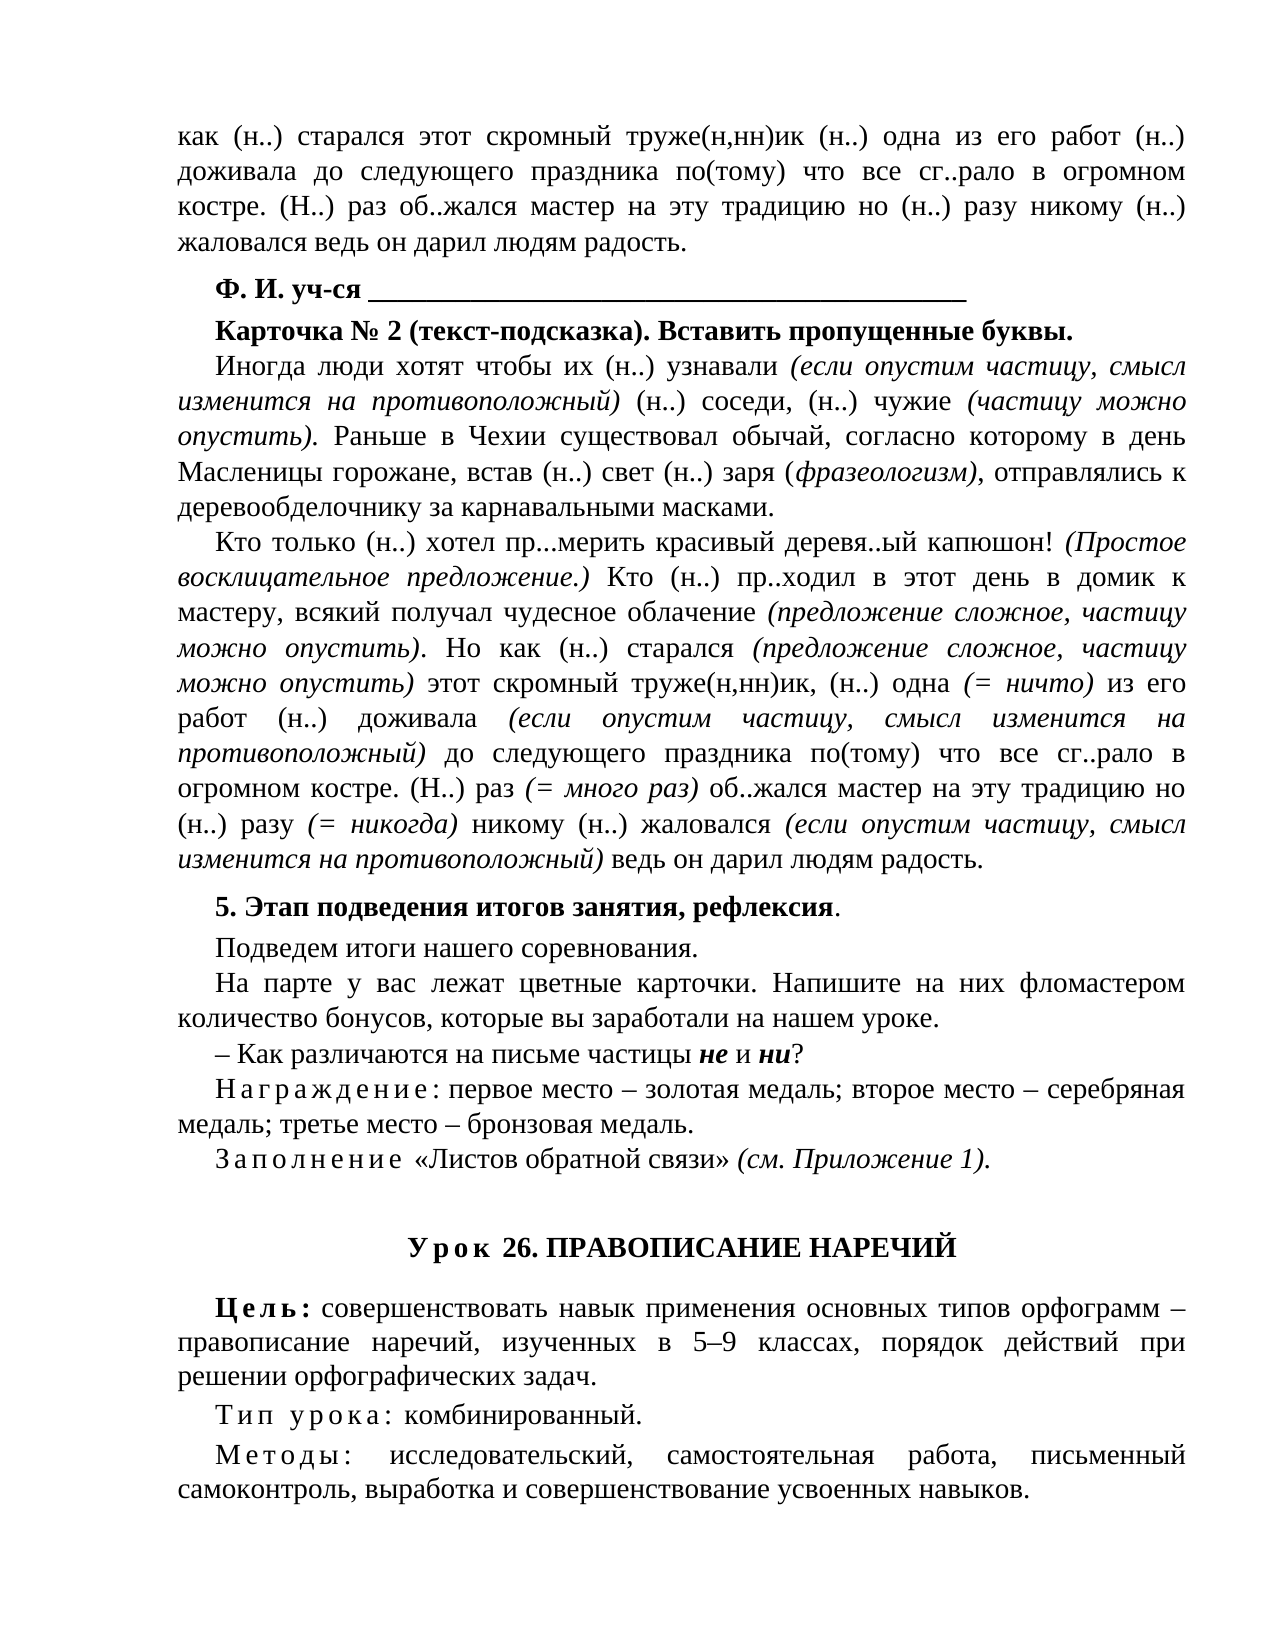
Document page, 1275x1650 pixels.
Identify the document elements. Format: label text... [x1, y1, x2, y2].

text Цель: совершенствовать навык применения основных типов орфограмм – правописание наречий, изученных в 5–9 классах, порядок действий при решении орфографических задач. [177, 1291, 1186, 1391]
text – Как различаются на письме частицы не и ни? [177, 1036, 1186, 1069]
text Кто только (н..) хотел пр...мерить красивый деревя..ый капюшон! (Простое восклицательное предложение.) Кто (н..) пр..ходил в этот день в домик к мастеру, всякий получал чудесное облачение (предложение сложное, частицу можно опустить). Но как (н..) старался (предложение сложное, частицу можно опустить) этот скромный труже(н,нн)ик, (н..) одна (= ничто) из его работ (н..) доживала (если опустим частицу, смысл изменится на противоположный) до следующего праздника по(тому) что все сг..рало в огромном костре. (Н..) раз (= много раз) об..жался мастер на эту традицию но (н..) разу (= никогда) никому (н..) жаловался (если опустим частицу, смысл изменится на противоположный) ведь он дарил людям радость. [177, 524, 1186, 874]
text Карточка № 2 (текст-подсказка). Вставить пропущенные буквы. [177, 313, 1186, 346]
text Методы: исследовательский, самостоятельная работа, письменный самоконтроль, выработка и совершенствование усвоенных навыков. [177, 1437, 1186, 1504]
text Подведем итоги нашего соревнования. [177, 930, 1186, 964]
text 5. Этап подведения итогов занятия, рефлексия. [177, 889, 1186, 922]
text Награждение: первое место – золотая медаль; второе место – серебряная медаль; третье место – бронзовая медаль. [177, 1071, 1186, 1140]
text Урок 26. ПРАВОПИСАНИЕ НАРЕЧИЙ [177, 1230, 1186, 1264]
text Тип урока: комбинированный. [177, 1397, 1186, 1431]
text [177, 118, 1186, 257]
text Ф. И. уч-ся _________________________________________ [177, 271, 1186, 305]
text Заполнение «Листов обратной связи» (см. Приложение 1). [177, 1141, 1186, 1175]
text Иногда люди хотят чтобы их (н..) узнавали (если опустим частицу, смысл изменится на противоположный) (н..) соседи, (н..) чужие (частицу можно опустить). Раньше в Чехии существовал обычай, согласно которому в день Масленицы горожане, встав (н..) свет (н..) заря (фразеологизм), отправлялись к деревообделочнику за карнавальными масками. [177, 348, 1186, 522]
text На парте у вас лежат цветные карточки. Напишите на них фломастером количество бонусов, которые вы заработали на нашем уроке. [177, 965, 1186, 1034]
